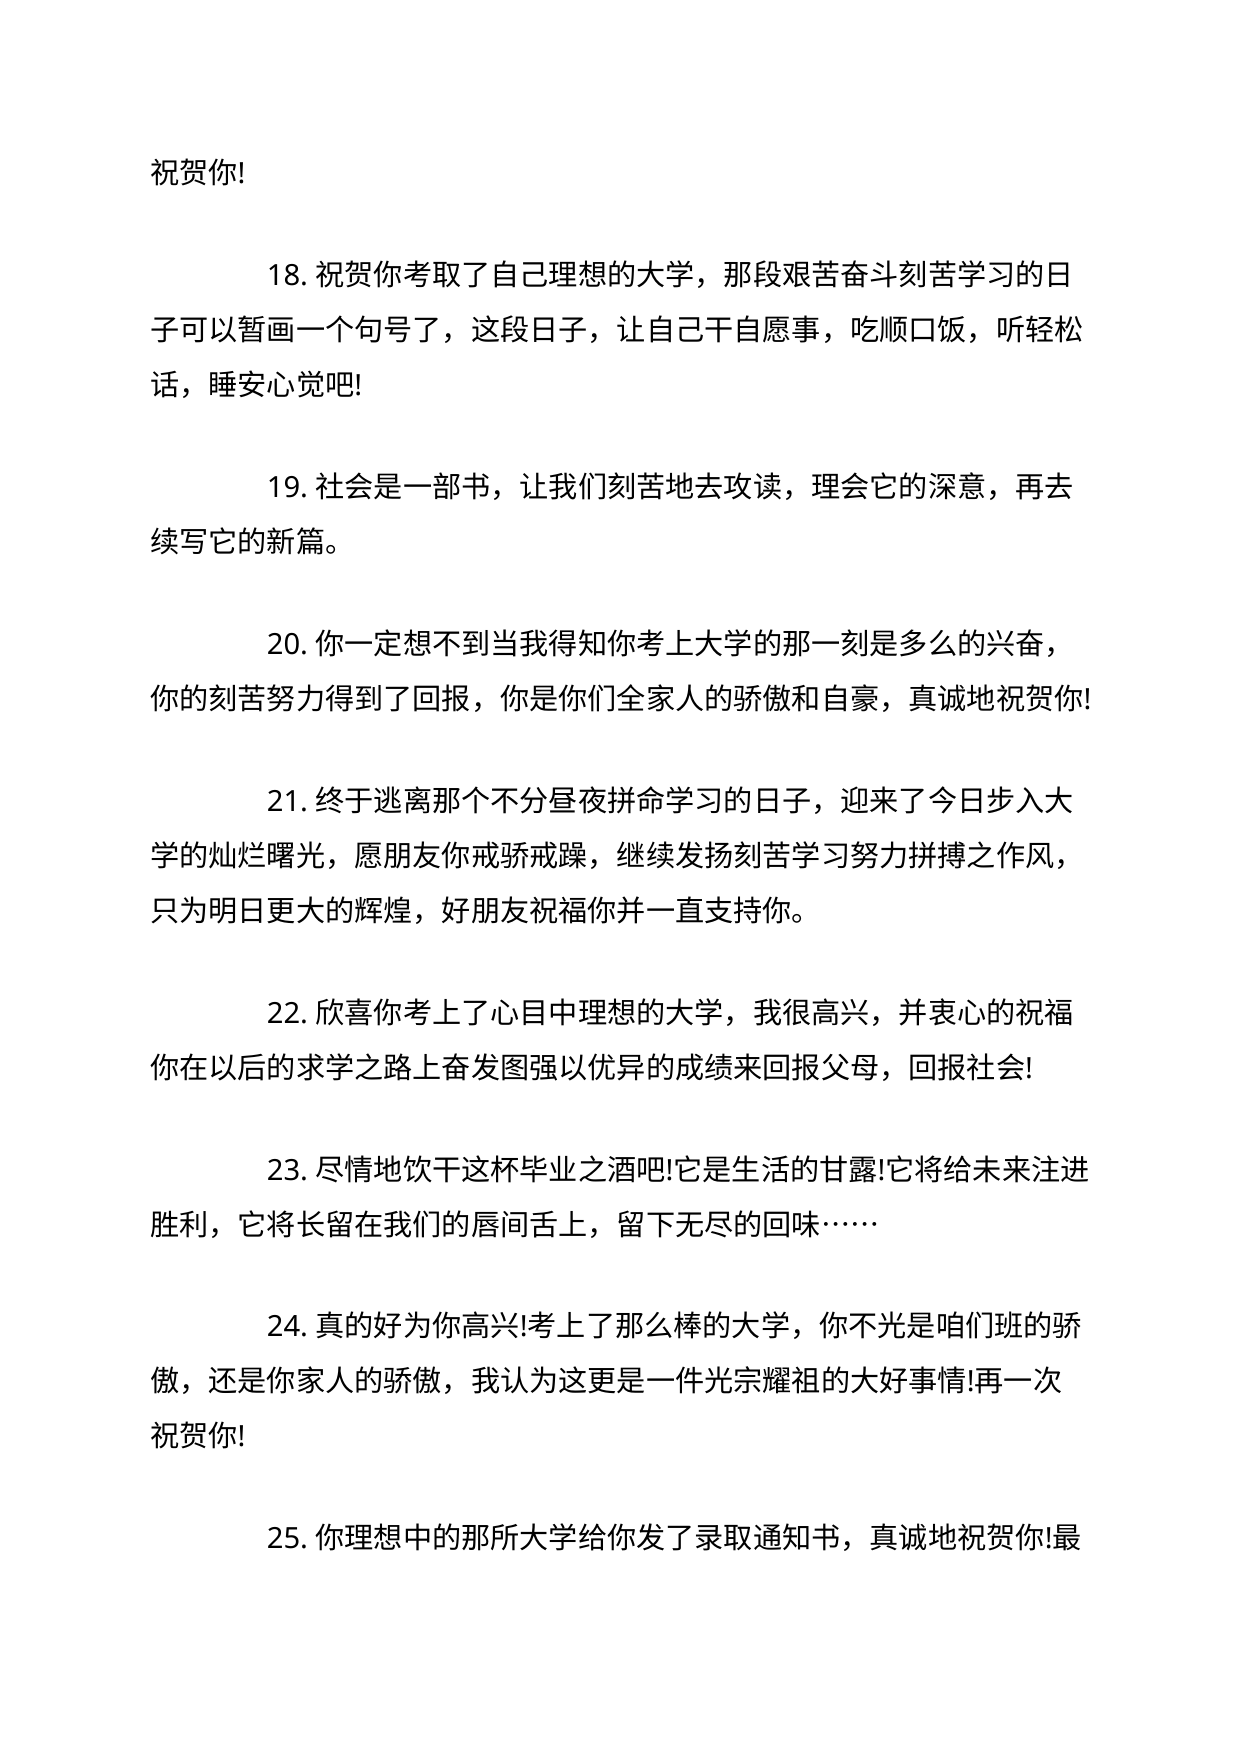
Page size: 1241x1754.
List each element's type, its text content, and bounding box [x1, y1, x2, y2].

text 18. 祝贺你考取了自己理想的大学，那段艰苦奋斗刻苦学习的日子可以暂画一个句号了，这段日子，让自己干自愿事，吃顺口饭，听轻松话，睡安心觉吧! [150, 252, 1090, 404]
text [150, 1515, 1090, 1557]
text 19. 社会是一部书，让我们刻苦地去攻读，理会它的深意，再去续写它的新篇。 [150, 464, 1090, 561]
text 20. 你一定想不到当我得知你考上大学的那一刻是多么的兴奋，你的刻苦努力得到了回报，你是你们全家人的骄傲和自豪，真诚地祝贺你! [150, 621, 1090, 718]
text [150, 150, 1090, 192]
text 24. 真的好为你高兴!考上了那么棒的大学，你不光是咱们班的骄傲，还是你家人的骄傲，我认为这更是一件光宗耀祖的大好事情!再一次祝贺你! [150, 1303, 1090, 1455]
text 22. 欣喜你考上了心目中理想的大学，我很高兴，并衷心的祝福你在以后的求学之路上奋发图强以优异的成绩来回报父母，回报社会! [150, 989, 1090, 1087]
text 21. 终于逃离那个不分昼夜拼命学习的日子，迎来了今日步入大学的灿烂曙光，愿朋友你戒骄戒躁，继续发扬刻苦学习努力拼搏之作风，只为明日更大的辉煌，好朋友祝福你并一直支持你。 [150, 778, 1090, 930]
text 23. 尽情地饮干这杯毕业之酒吧!它是生活的甘露!它将给未来注进胜利，它将长留在我们的唇间舌上，留下无尽的回味…… [150, 1146, 1090, 1243]
